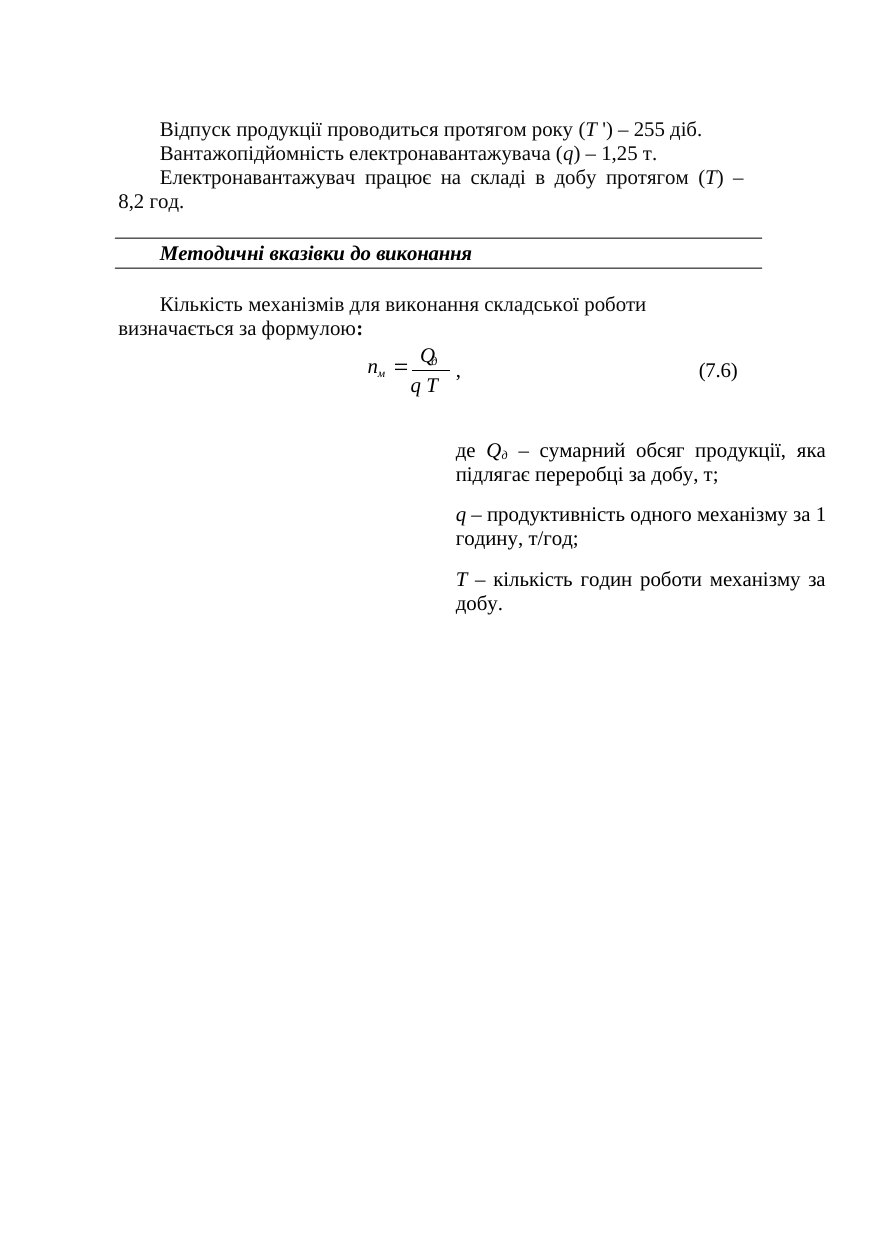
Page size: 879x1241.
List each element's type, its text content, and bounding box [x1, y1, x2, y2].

text q Т [96, 378, 440, 396]
text Кількість механізмів для виконання складської роботи визначається за формулою: [118, 292, 719, 340]
text q – продуктивність одного механізму за 1 годину, т/год; [456, 502, 826, 550]
text Т – кількість годин роботи механізму за добу. [456, 566, 826, 614]
text Електронавантажувач працює на складі в добу протягом (Т) – 8,2 год. [118, 165, 760, 213]
text Відпуск продукції проводиться протягом року (Т ') – 255 діб. Вантажопідйомність електронавантажувача (q) – 1,25 т. [159, 117, 826, 165]
text де Qд – сумарний обсяг продукції, яка підлягає переробці за добу, т; [456, 438, 826, 486]
subtitle Методичні вказівки до виконання [159, 237, 826, 265]
text , (7.6) [456, 357, 826, 382]
text nм  д [96, 354, 440, 378]
